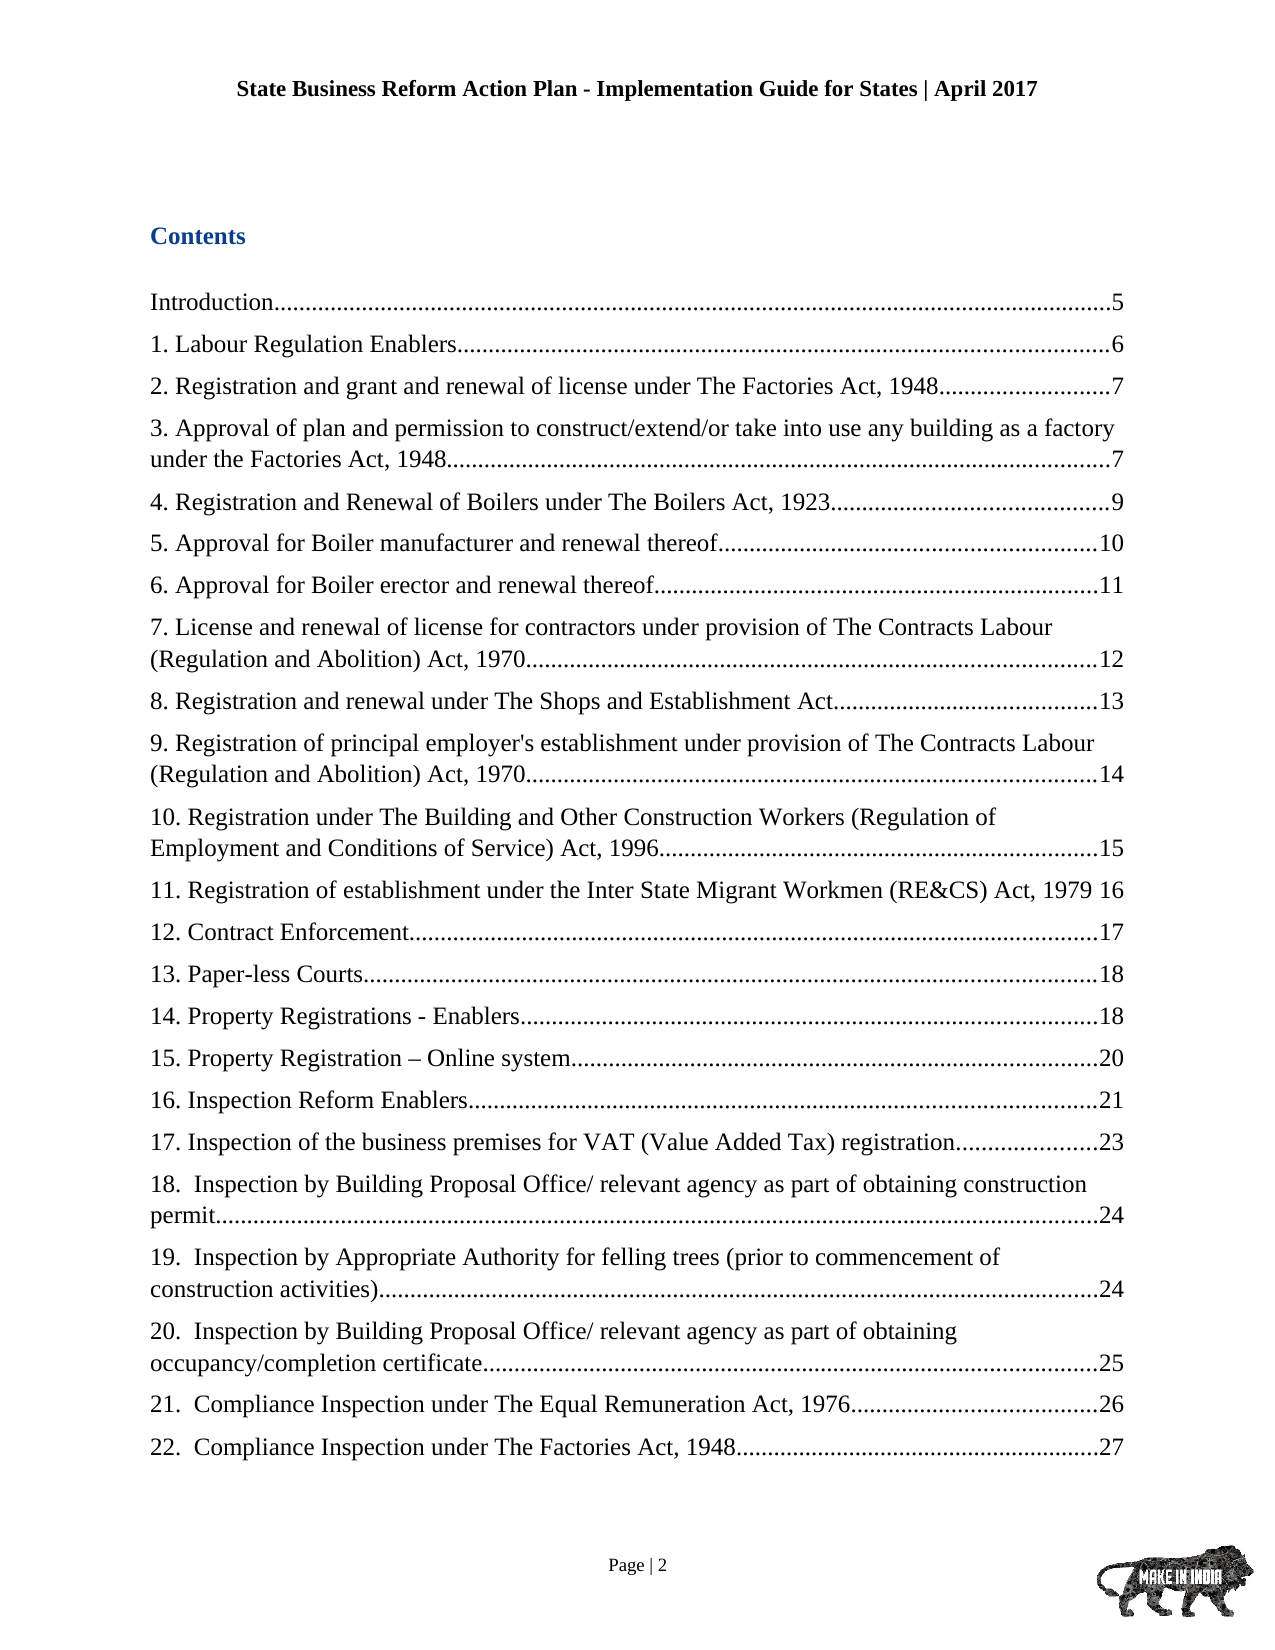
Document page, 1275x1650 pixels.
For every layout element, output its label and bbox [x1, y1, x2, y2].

picture [1054, 1491, 1275, 1650]
